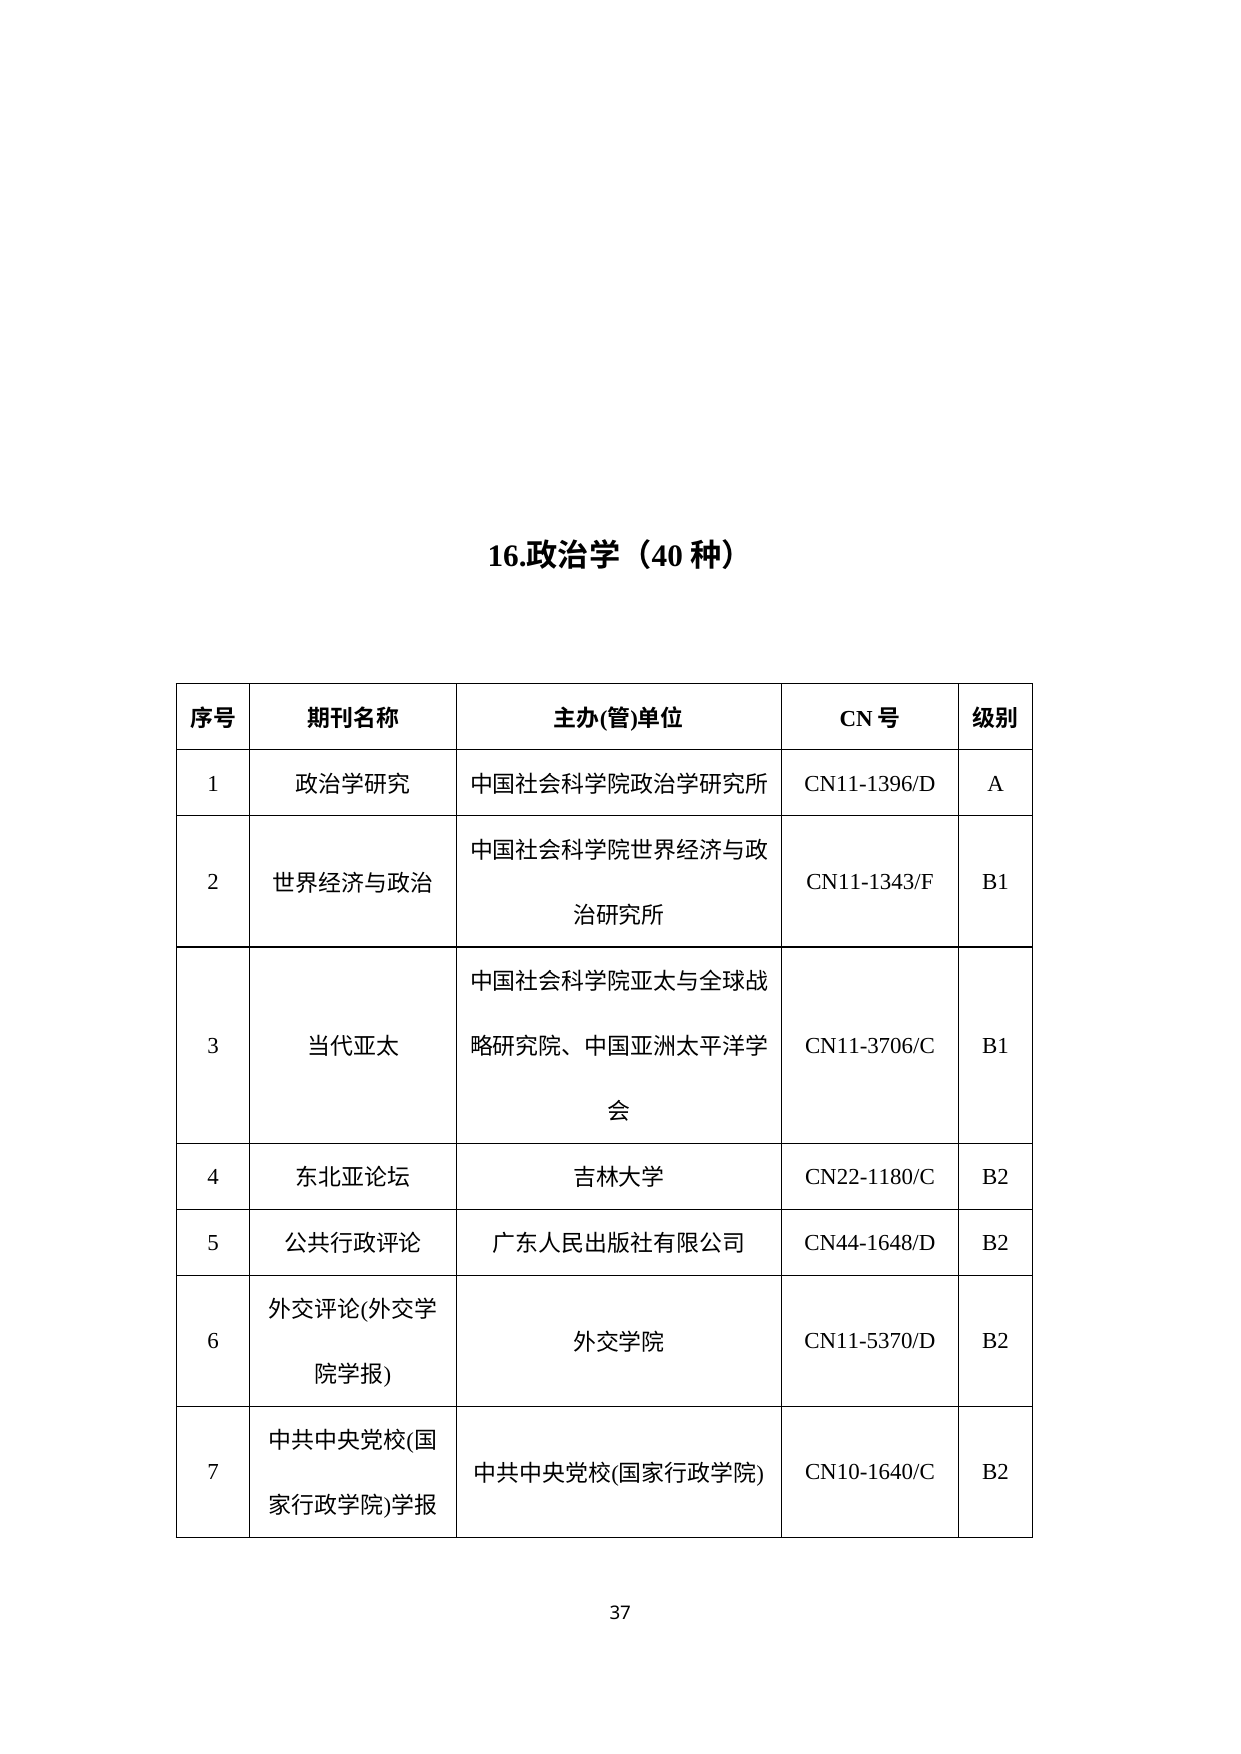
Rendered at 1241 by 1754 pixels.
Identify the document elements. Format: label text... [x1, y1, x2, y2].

table_cell 中共中央党校(国家行政学院)学报 [250, 1407, 456, 1537]
table_header 级别 [959, 684, 1032, 749]
table_cell 广东人民出版社有限公司 [457, 1210, 781, 1274]
table_cell B2 [959, 1210, 1032, 1274]
table_header 序号 [177, 684, 249, 749]
table_header 主办(管)单位 [457, 684, 781, 749]
table_cell A [959, 750, 1032, 815]
table_cell B2 [959, 1407, 1032, 1537]
table_cell 中国社会科学院世界经济与政治研究所 [457, 816, 781, 946]
table_cell 中国社会科学院政治学研究所 [457, 750, 781, 815]
table_cell 6 [177, 1276, 249, 1406]
table_cell B1 [959, 948, 1032, 1142]
table_cell 东北亚论坛 [250, 1144, 456, 1208]
table_cell B2 [959, 1276, 1032, 1406]
table_cell 5 [177, 1210, 249, 1274]
table_cell CN11-1396/D [782, 750, 958, 815]
table_cell 世界经济与政治 [250, 816, 456, 946]
table_cell CN11-1343/F [782, 816, 958, 946]
table_cell CN11-3706/C [782, 948, 958, 1142]
table_cell 外交评论(外交学院学报) [250, 1276, 456, 1406]
table_cell 公共行政评论 [250, 1210, 456, 1274]
table_header CN号 [782, 684, 958, 749]
table_header 期刊名称 [250, 684, 456, 749]
table_cell 2 [177, 816, 249, 946]
table_cell B2 [959, 1144, 1032, 1208]
table_cell B1 [959, 816, 1032, 946]
table_cell 吉林大学 [457, 1144, 781, 1208]
table_cell CN22-1180/C [782, 1144, 958, 1208]
table_cell 1 [177, 750, 249, 815]
subtitle 16.政治学（40 种） [187, 520, 1053, 585]
table_cell 外交学院 [457, 1276, 781, 1406]
table_cell 中共中央党校(国家行政学院) [457, 1407, 781, 1537]
table_cell CN44-1648/D [782, 1210, 958, 1274]
table_cell 4 [177, 1144, 249, 1208]
table_cell 中国社会科学院亚太与全球战略研究院、中国亚洲太平洋学会 [457, 948, 781, 1142]
table_cell 当代亚太 [250, 948, 456, 1142]
table_cell 7 [177, 1407, 249, 1537]
table_cell 3 [177, 948, 249, 1142]
table_cell CN11-5370/D [782, 1276, 958, 1406]
table_cell CN10-1640/C [782, 1407, 958, 1537]
table_cell 政治学研究 [250, 750, 456, 815]
